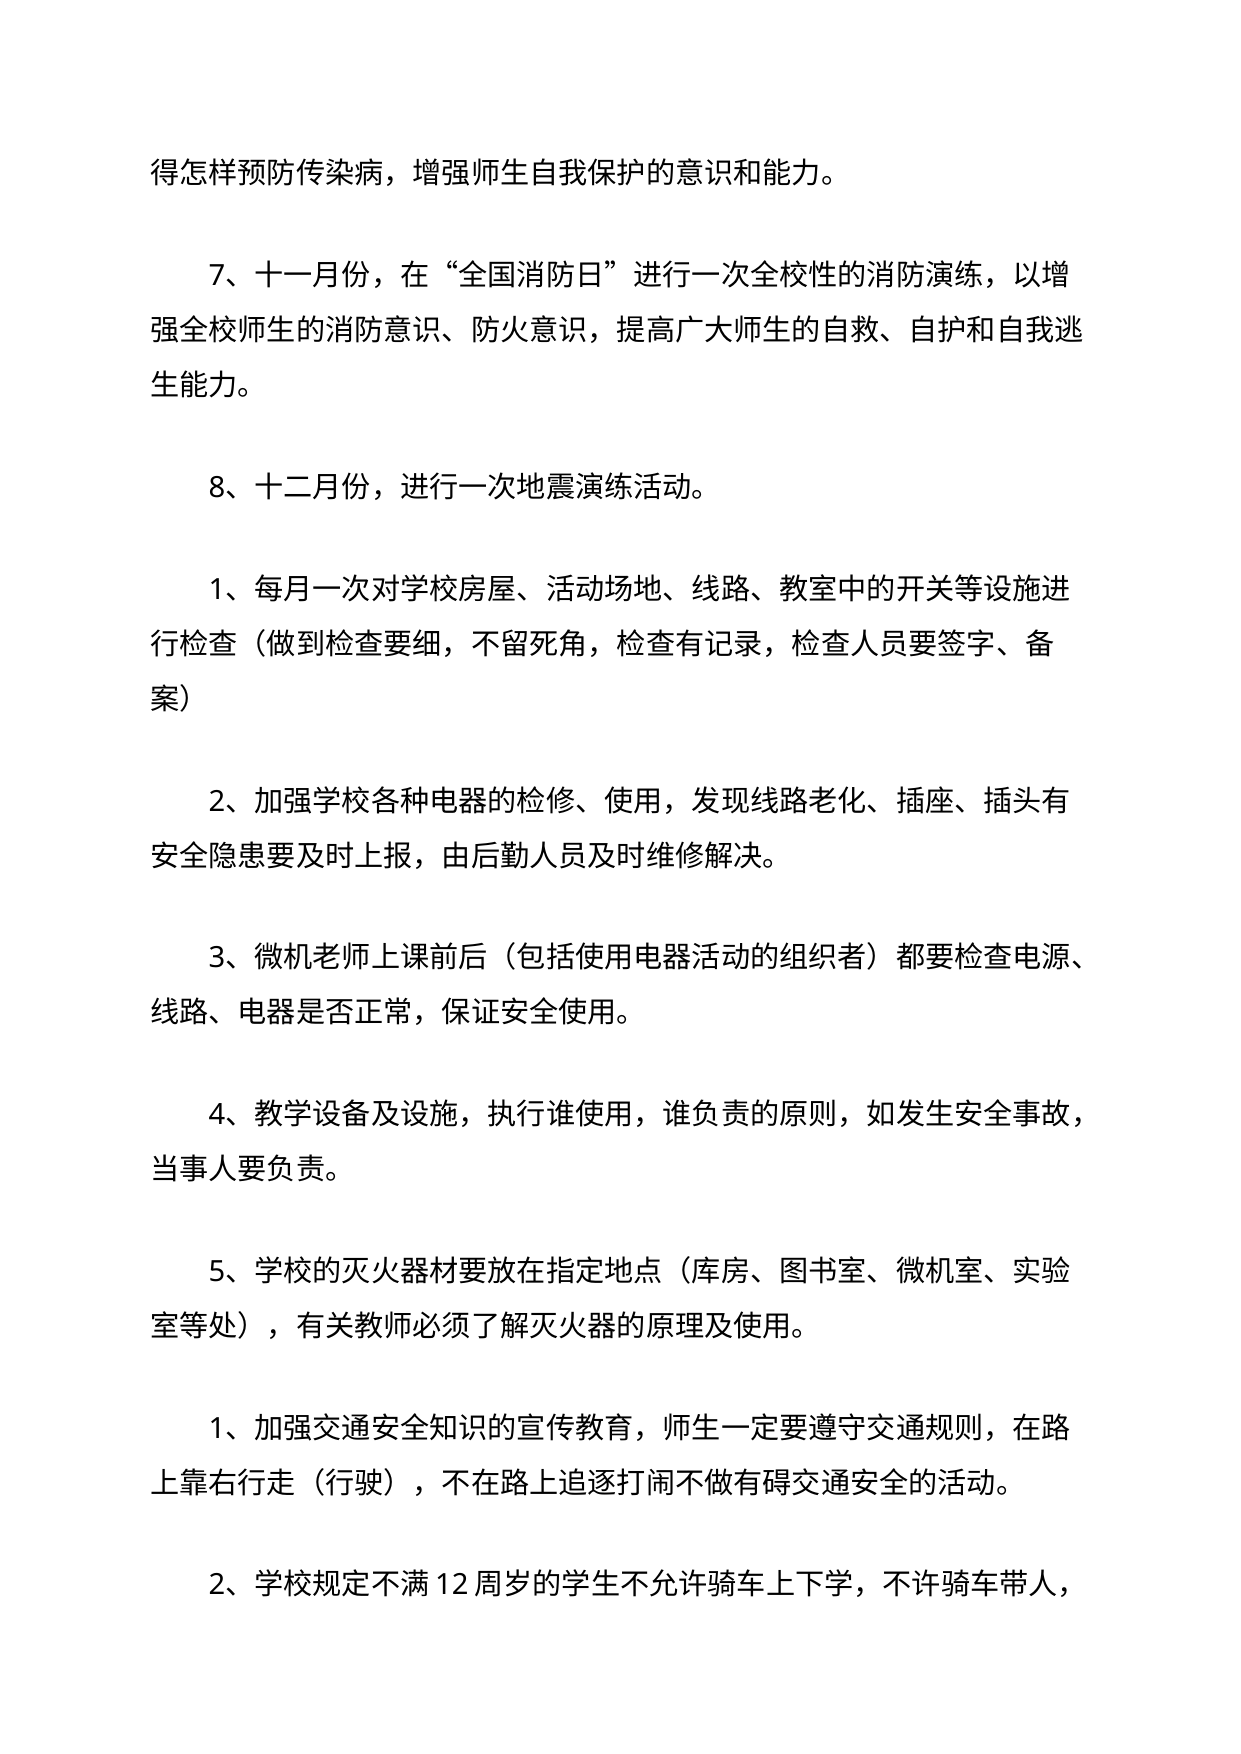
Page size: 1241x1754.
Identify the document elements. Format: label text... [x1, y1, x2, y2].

text 8、十二月份，进行一次地震演练活动。 [150, 463, 1090, 506]
text 2、加强学校各种电器的检修、使用，发现线路老化、插座、插头有安全隐患要及时上报，由后勤人员及时维修解决。 [150, 777, 1090, 874]
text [150, 1561, 1090, 1603]
text 1、每月一次对学校房屋、活动场地、线路、教室中的开关等设施进行检查（做到检查要细，不留死角，检查有记录，检查人员要签字、备案） [150, 565, 1090, 718]
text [150, 150, 1090, 192]
text 7、十一月份，在“全国消防日”进行一次全校性的消防演练，以增强全校师生的消防意识、防火意识，提高广大师生的自救、自护和自我逃生能力。 [150, 252, 1090, 404]
text 3、微机老师上课前后（包括使用电器活动的组织者）都要检查电源、线路、电器是否正常，保证安全使用。 [150, 934, 1090, 1031]
text 5、学校的灭火器材要放在指定地点（库房、图书室、微机室、实验室等处），有关教师必须了解灭火器的原理及使用。 [150, 1247, 1090, 1345]
text 4、教学设备及设施，执行谁使用，谁负责的原则，如发生安全事故，当事人要负责。 [150, 1091, 1090, 1188]
text 1、加强交通安全知识的宣传教育，师生一定要遵守交通规则，在路上靠右行走（行驶），不在路上追逐打闹不做有碍交通安全的活动。 [150, 1404, 1090, 1501]
